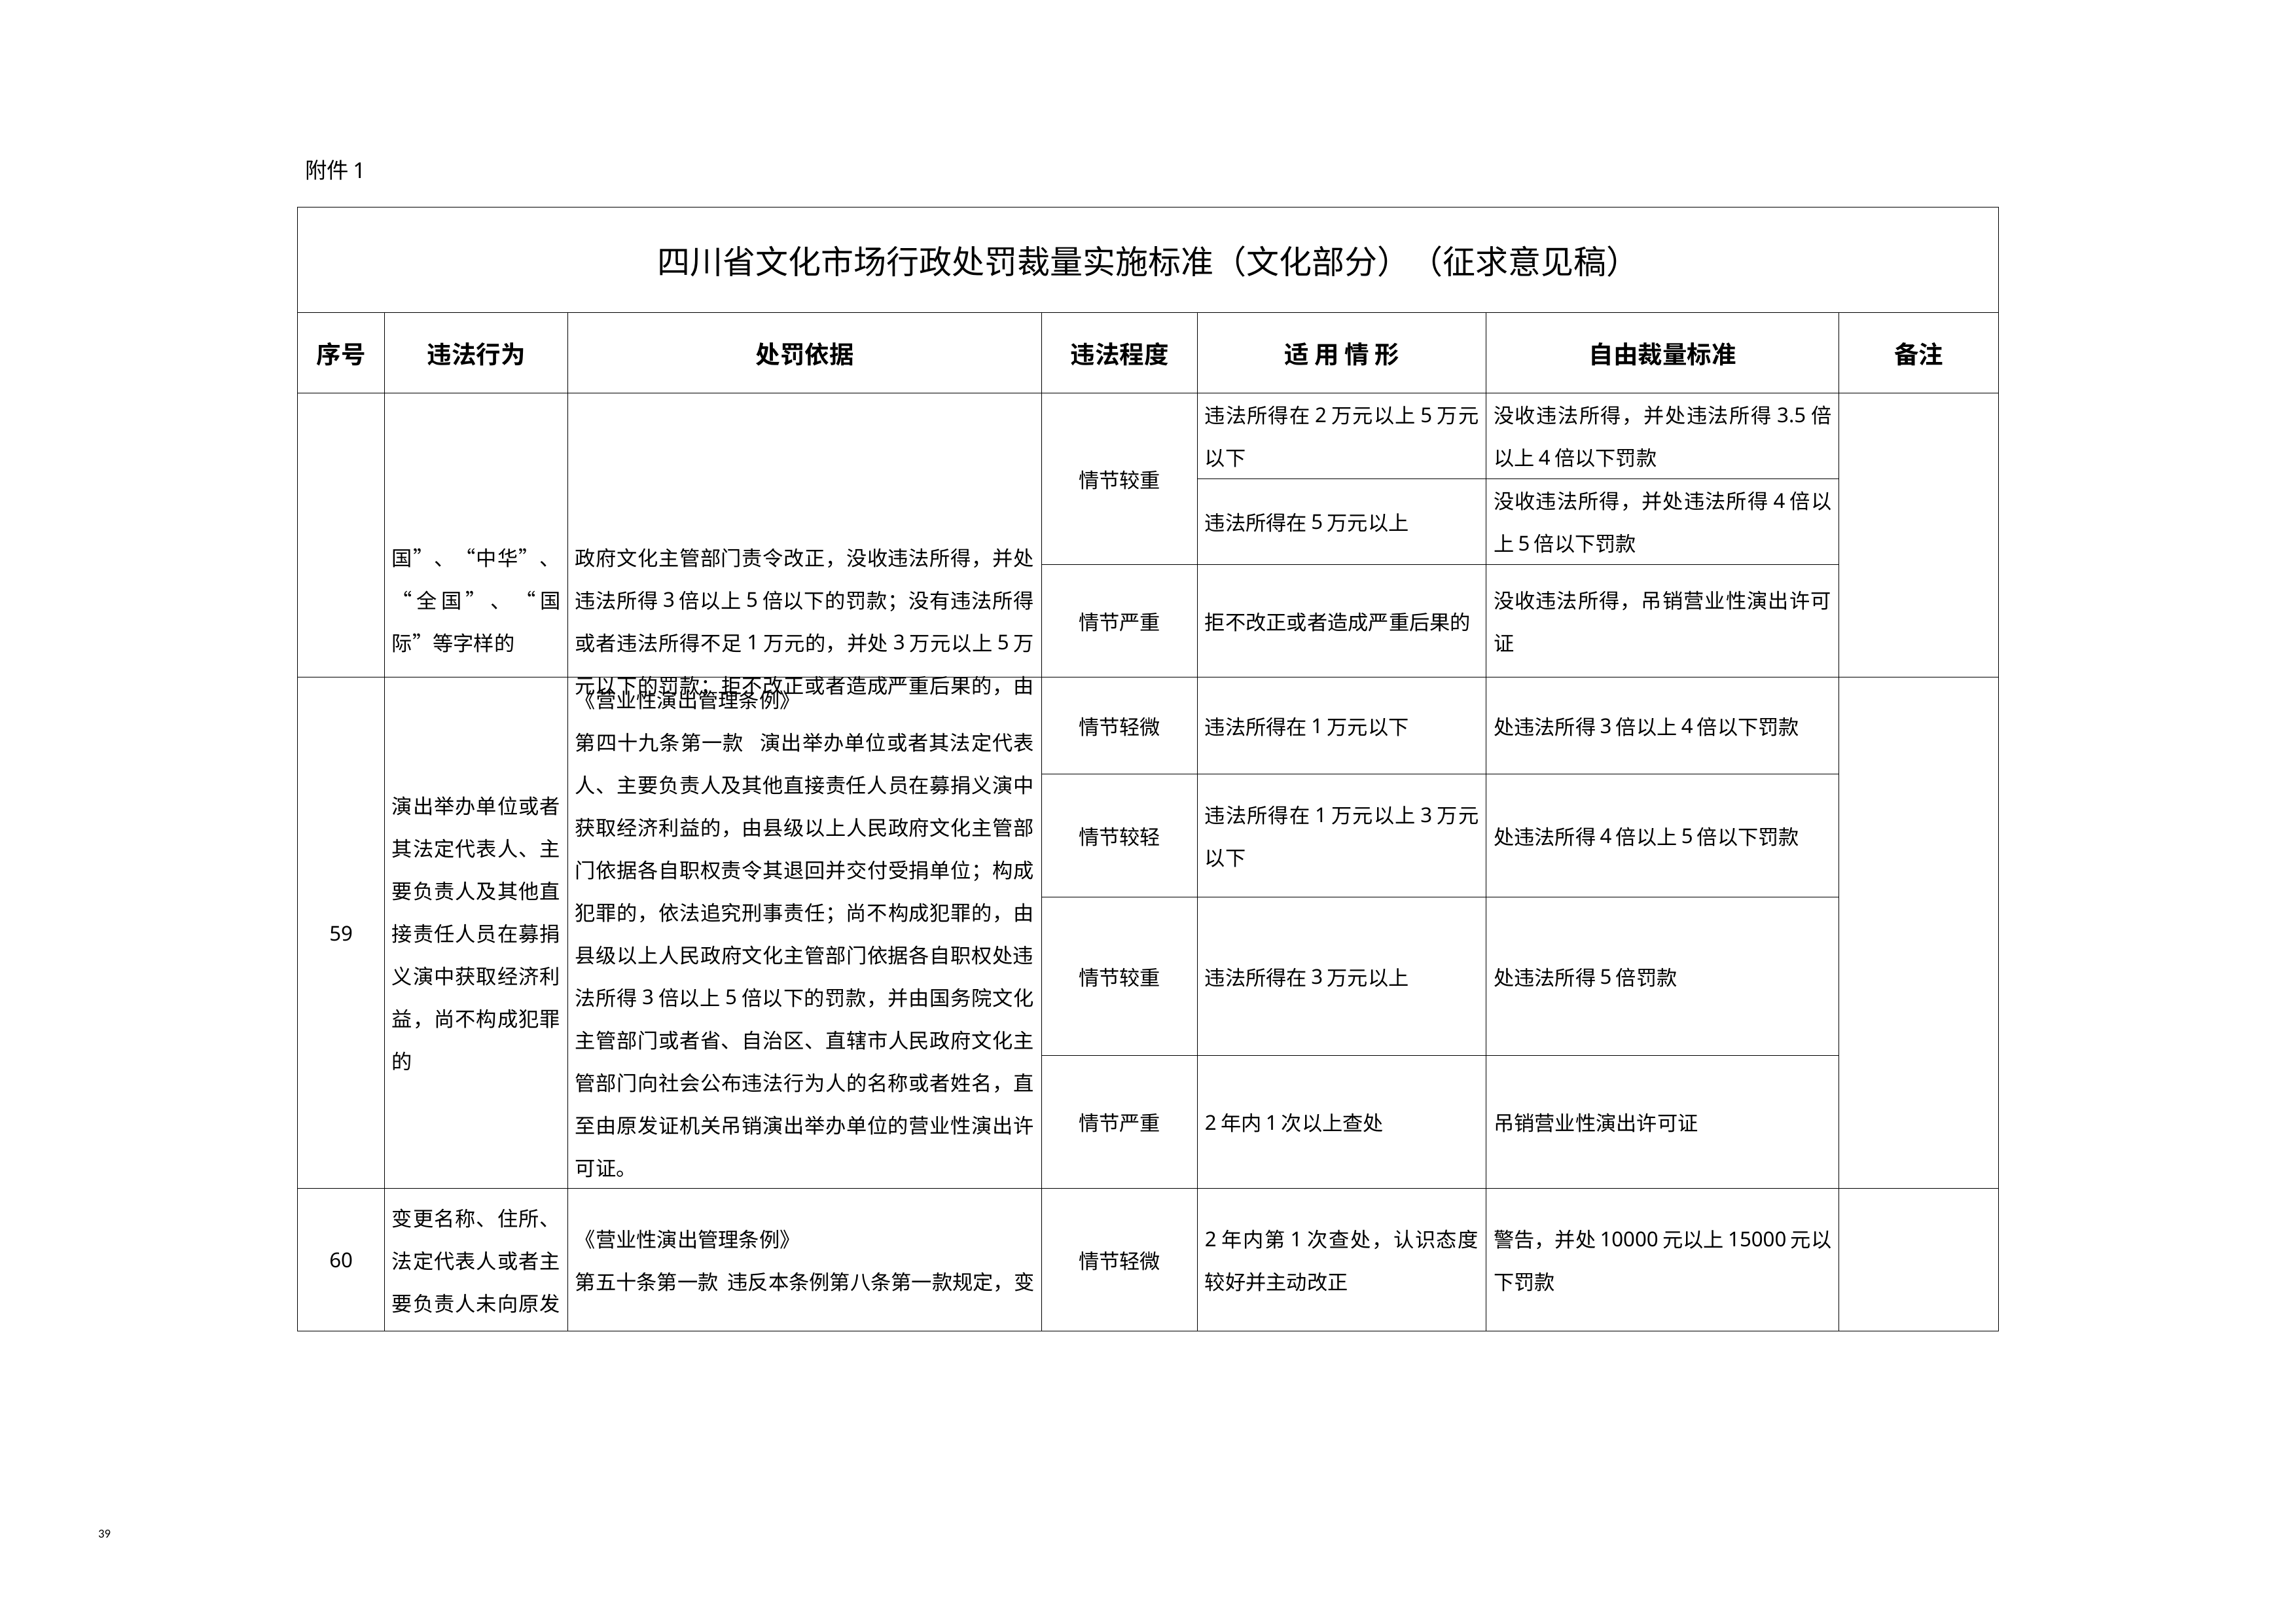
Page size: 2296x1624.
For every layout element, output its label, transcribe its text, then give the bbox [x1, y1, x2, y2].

table_header 附件1 [298, 131, 1998, 207]
table_cell 序号 [298, 313, 384, 393]
table_cell [1839, 1189, 1998, 1331]
table_cell 《营业性演出管理条例》 第四十九条第一款 演出举办单位或者其法定代表人、主要负责人及其他直接责任人员在募捐义演中获取经济利益的，由县级以上人民政府文化主管部门依据各自职权责令其退回并交付受捐单位；构成犯罪的，依法追究刑事责任；尚不构成犯罪的，由县级以上人民政府文化主管部门依据各自职权处违法所得3倍以上5倍以下的罚款，并由国务院文化主管部门或者省、自治区、直辖市人民政府文化主管部门向社会公布违法行为人的名称或者姓名，直至由原发证机关吊销演出举办单位的营业性演出许可证。 [568, 677, 1041, 1188]
table_cell 拒不改正或者造成严重后果的 [1198, 565, 1486, 677]
table_cell 没收违法所得，并处违法所得3.5倍以上4倍以下罚款 [1486, 393, 1839, 478]
table_cell 没收违法所得，吊销营业性演出许可证 [1486, 565, 1839, 677]
table_cell 违法行为 [385, 313, 567, 393]
table_cell 违法所得在3万元以上 [1198, 897, 1486, 1055]
table_cell 处违法所得4倍以上5倍以下罚款 [1486, 774, 1839, 897]
table_cell 处罚依据 [568, 313, 1041, 393]
table_cell 警告，并处10000元以上15000元以下罚款 [1486, 1189, 1839, 1331]
table_cell 演出举办单位或者其法定代表人、主要负责人及其他直接责任人员在募捐义演中获取经济利益，尚不构成犯罪的 [385, 677, 567, 1188]
table_cell 吊销营业性演出许可证 [1486, 1056, 1839, 1188]
table_cell [1839, 677, 1998, 1188]
table_cell 2年内第1次查处，认识态度较好并主动改正 [1198, 1189, 1486, 1331]
table_cell 情节较轻 [1042, 774, 1197, 897]
table_cell 情节严重 [1042, 1056, 1197, 1188]
table_cell 2年内1次以上查处 [1198, 1056, 1486, 1188]
table_cell 处违法所得5倍罚款 [1486, 897, 1839, 1055]
table_cell 违法所得在1万元以下 [1198, 677, 1486, 774]
table_cell 59 [298, 677, 384, 1188]
table_cell 60 [298, 1189, 384, 1331]
table_cell 备注 [1839, 313, 1998, 393]
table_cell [385, 1189, 567, 1331]
table_cell 情节轻微 [1042, 1189, 1197, 1331]
table_cell 没收违法所得，并处违法所得4倍以上5倍以下罚款 [1486, 479, 1839, 564]
table_cell 处违法所得3倍以上4倍以下罚款 [1486, 677, 1839, 774]
table_cell 违法所得在2万元以上5万元以下 [1198, 393, 1486, 478]
table_cell 情节严重 [1042, 565, 1197, 677]
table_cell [568, 1189, 1041, 1331]
table_cell 情节较重 [1042, 393, 1197, 564]
table_cell 违法所得在1万元以上3万元以下 [1198, 774, 1486, 897]
table_cell 适 用 情 形 [1198, 313, 1486, 393]
table_cell 情节轻微 [1042, 677, 1197, 774]
table_cell 违法所得在5万元以上 [1198, 479, 1486, 564]
table_cell 四川省文化市场行政处罚裁量实施标准（文化部分）（征求意见稿） [298, 208, 1998, 312]
table_cell 情节较重 [1042, 897, 1197, 1055]
table_cell 自由裁量标准 [1486, 313, 1839, 393]
table_cell 违法程度 [1042, 313, 1197, 393]
